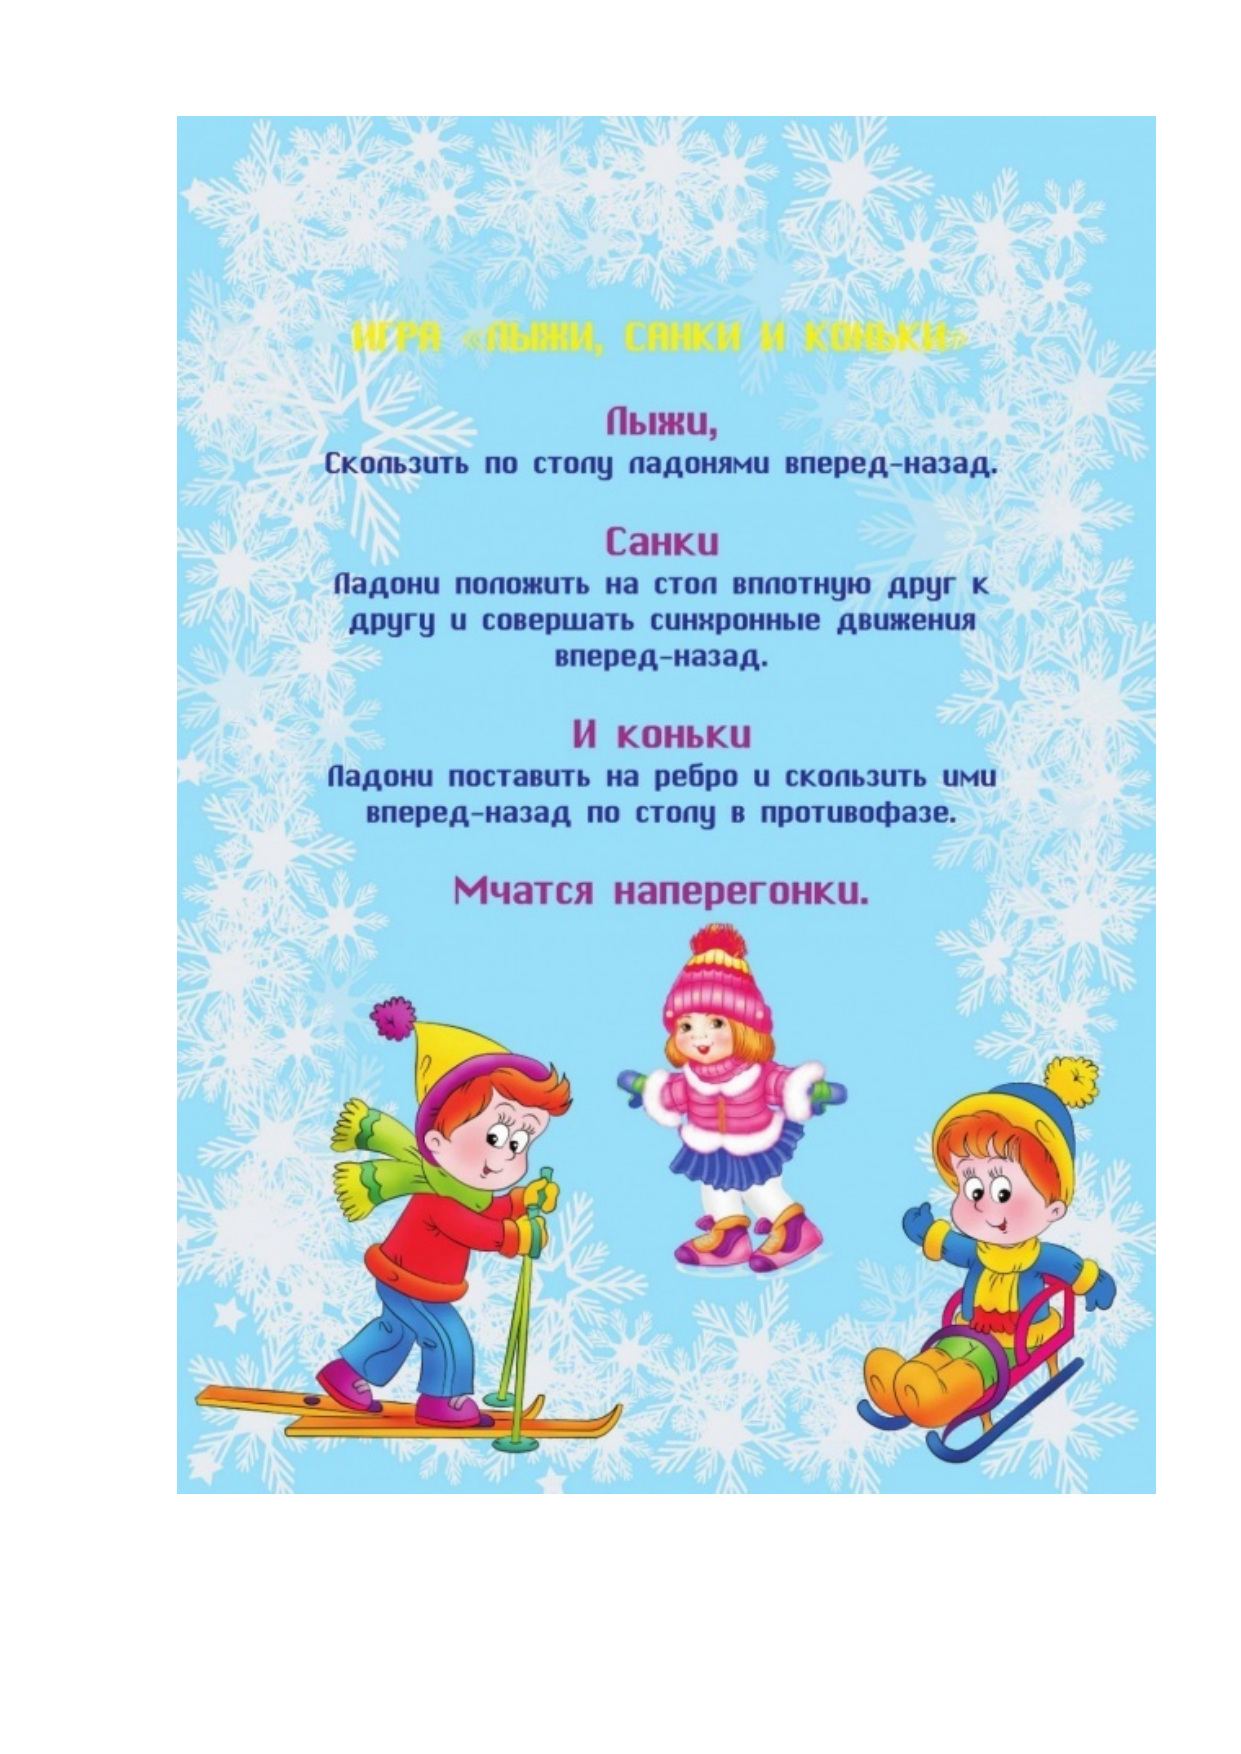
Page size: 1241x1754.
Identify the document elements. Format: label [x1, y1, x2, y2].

picture [177, 116, 1156, 1494]
